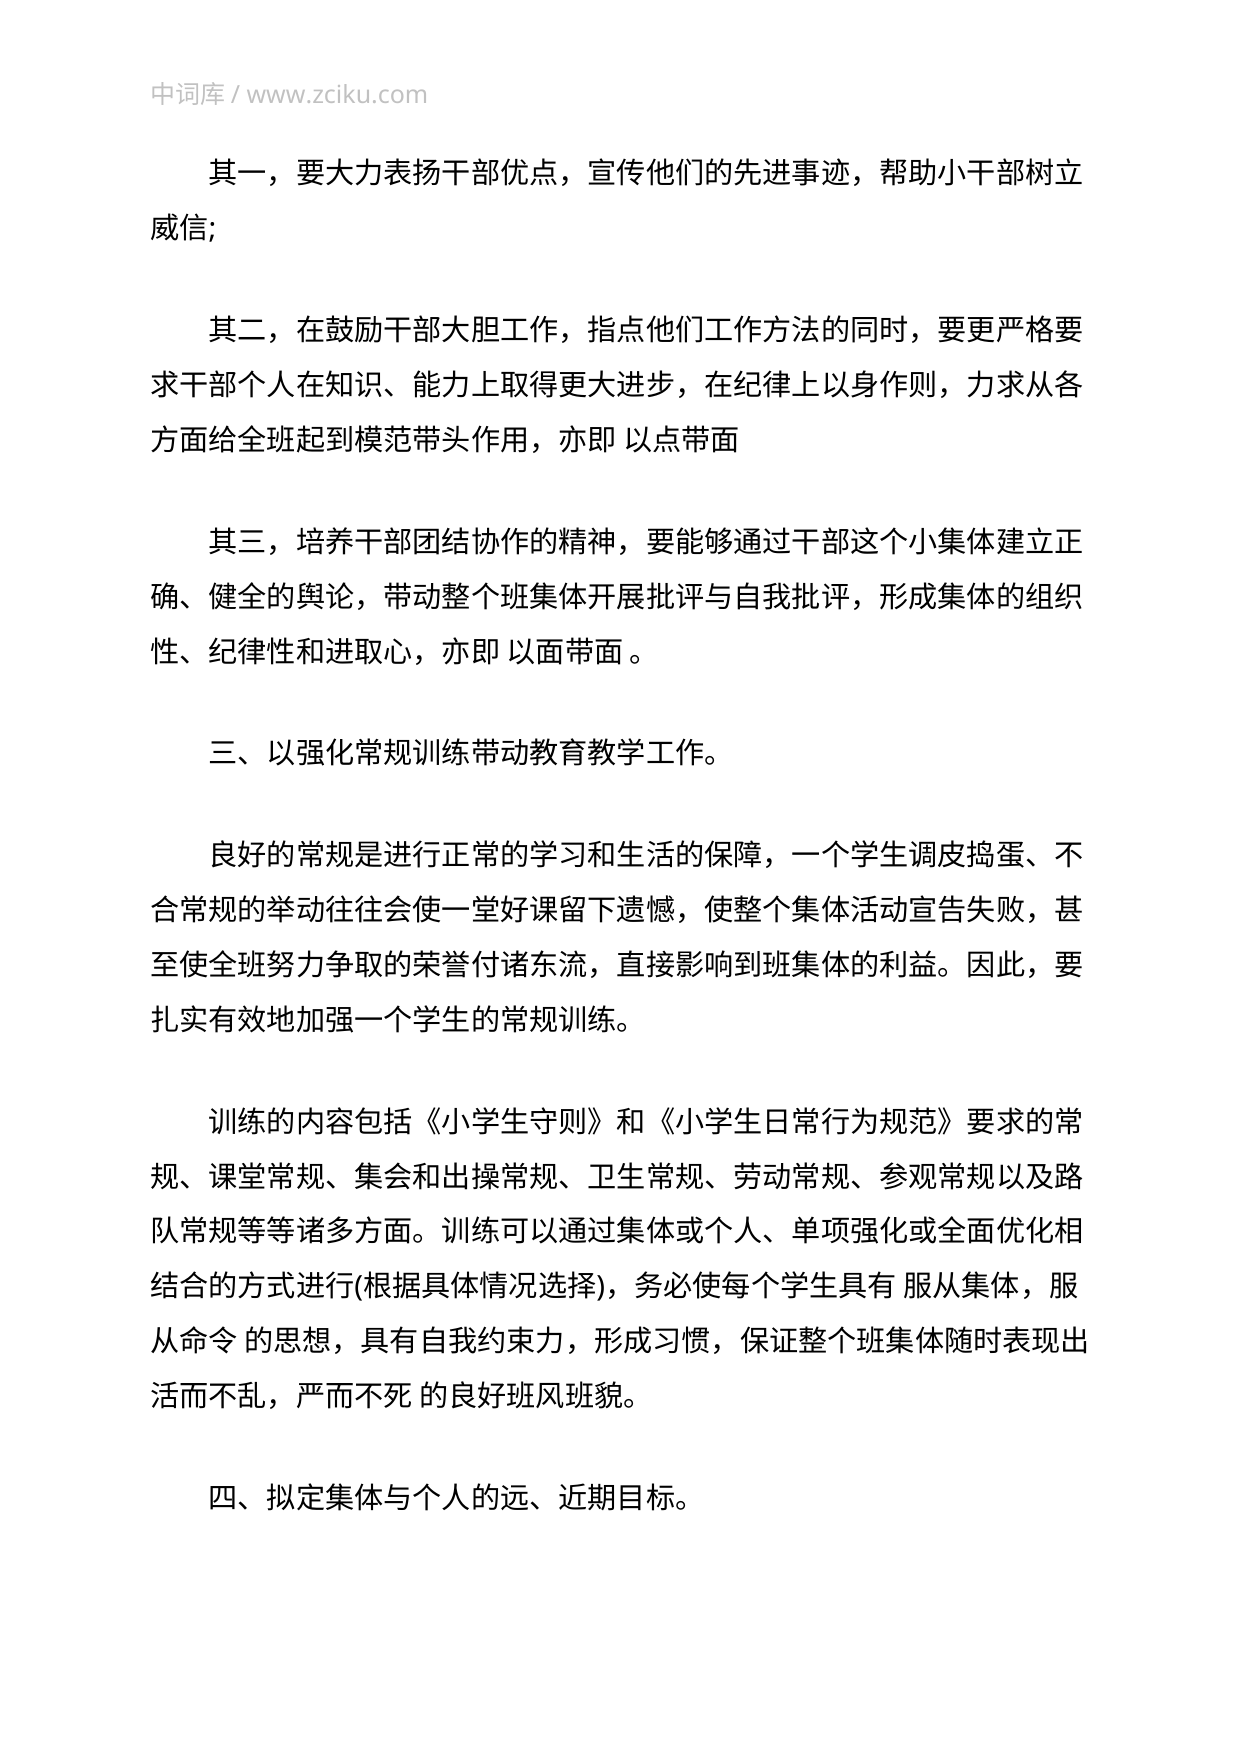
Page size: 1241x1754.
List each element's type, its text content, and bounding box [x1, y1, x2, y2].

text 其二，在鼓励干部大胆工作，指点他们工作方法的同时，要更严格要求干部个人在知识、能力上取得更大进步，在纪律上以身作则，力求从各方面给全班起到模范带头作用，亦即 以点带面 [150, 307, 1090, 459]
text 三、以强化常规训练带动教育教学工作。 [150, 730, 1090, 772]
text 训练的内容包括《小学生守则》和《小学生日常行为规范》要求的常规、课堂常规、集会和出操常规、卫生常规、劳动常规、参观常规以及路队常规等等诸多方面。训练可以通过集体或个人、单项强化或全面优化相结合的方式进行(根据具体情况选择)，务必使每个学生具有 服从集体，服从命令 的思想，具有自我约束力，形成习惯，保证整个班集体随时表现出 活而不乱，严而不死 的良好班风班貌。 [150, 1098, 1090, 1415]
text 其三，培养干部团结协作的精神，要能够通过干部这个小集体建立正确、健全的舆论，带动整个班集体开展批评与自我批评，形成集体的组织性、纪律性和进取心，亦即 以面带面 。 [150, 518, 1090, 671]
text 良好的常规是进行正常的学习和生活的保障，一个学生调皮捣蛋、不合常规的举动往往会使一堂好课留下遗憾，使整个集体活动宣告失败，甚至使全班努力争取的荣誉付诸东流，直接影响到班集体的利益。因此，要扎实有效地加强一个学生的常规训练。 [150, 832, 1090, 1039]
text 其一，要大力表扬干部优点，宣传他们的先进事迹，帮助小干部树立威信; [150, 150, 1090, 247]
text 四、拟定集体与个人的远、近期目标。 [150, 1474, 1090, 1517]
